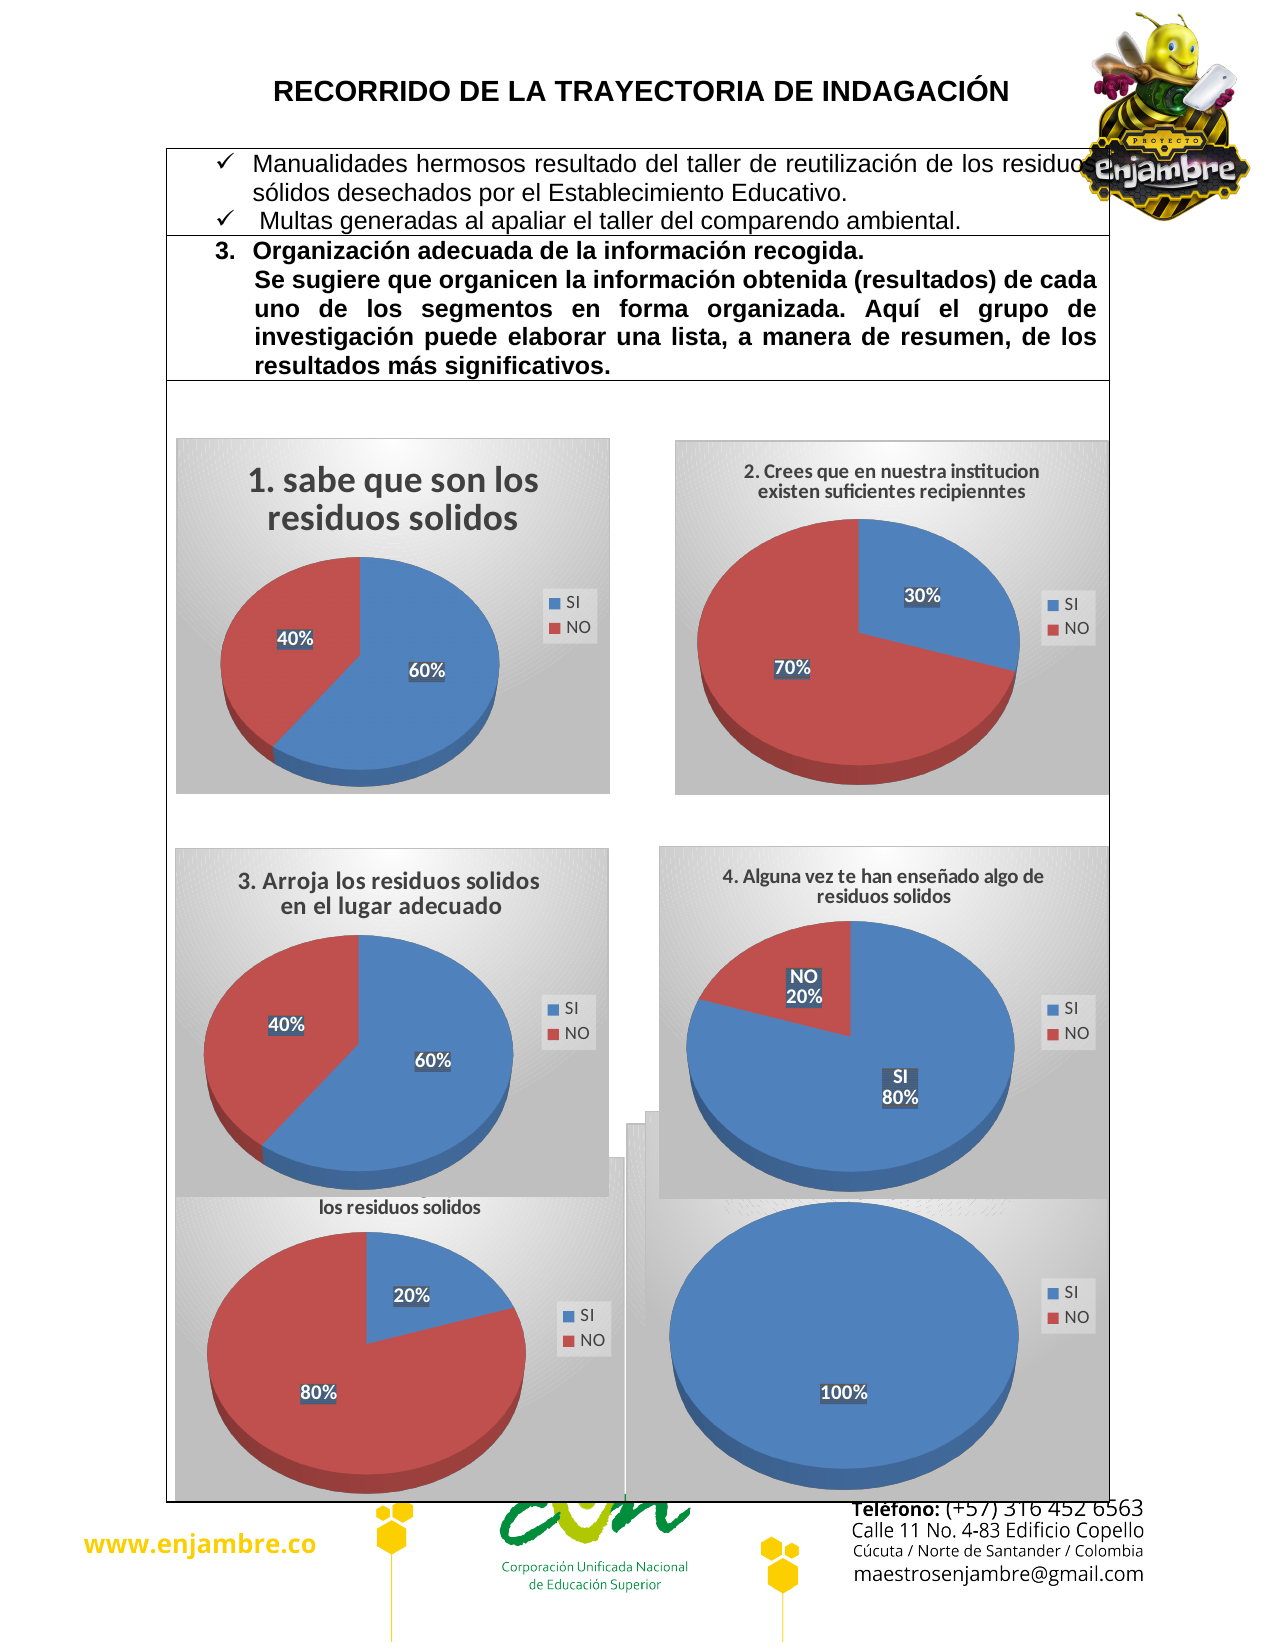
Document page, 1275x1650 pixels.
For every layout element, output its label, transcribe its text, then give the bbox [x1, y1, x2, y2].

table_cell Organización adecuada de la información recogida. Se sugiere que organicen la información obtenida (resultados) de cada uno de los segmentos en forma organizada. Aquí el grupo de investigación puede elaborar una lista, a manera de resumen, de los resultados más significativos. [167, 236, 1109, 380]
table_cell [167, 149, 1109, 235]
picture [72, 1477, 1211, 1642]
picture [1067, 7, 1257, 226]
table_cell [167, 381, 1109, 1501]
